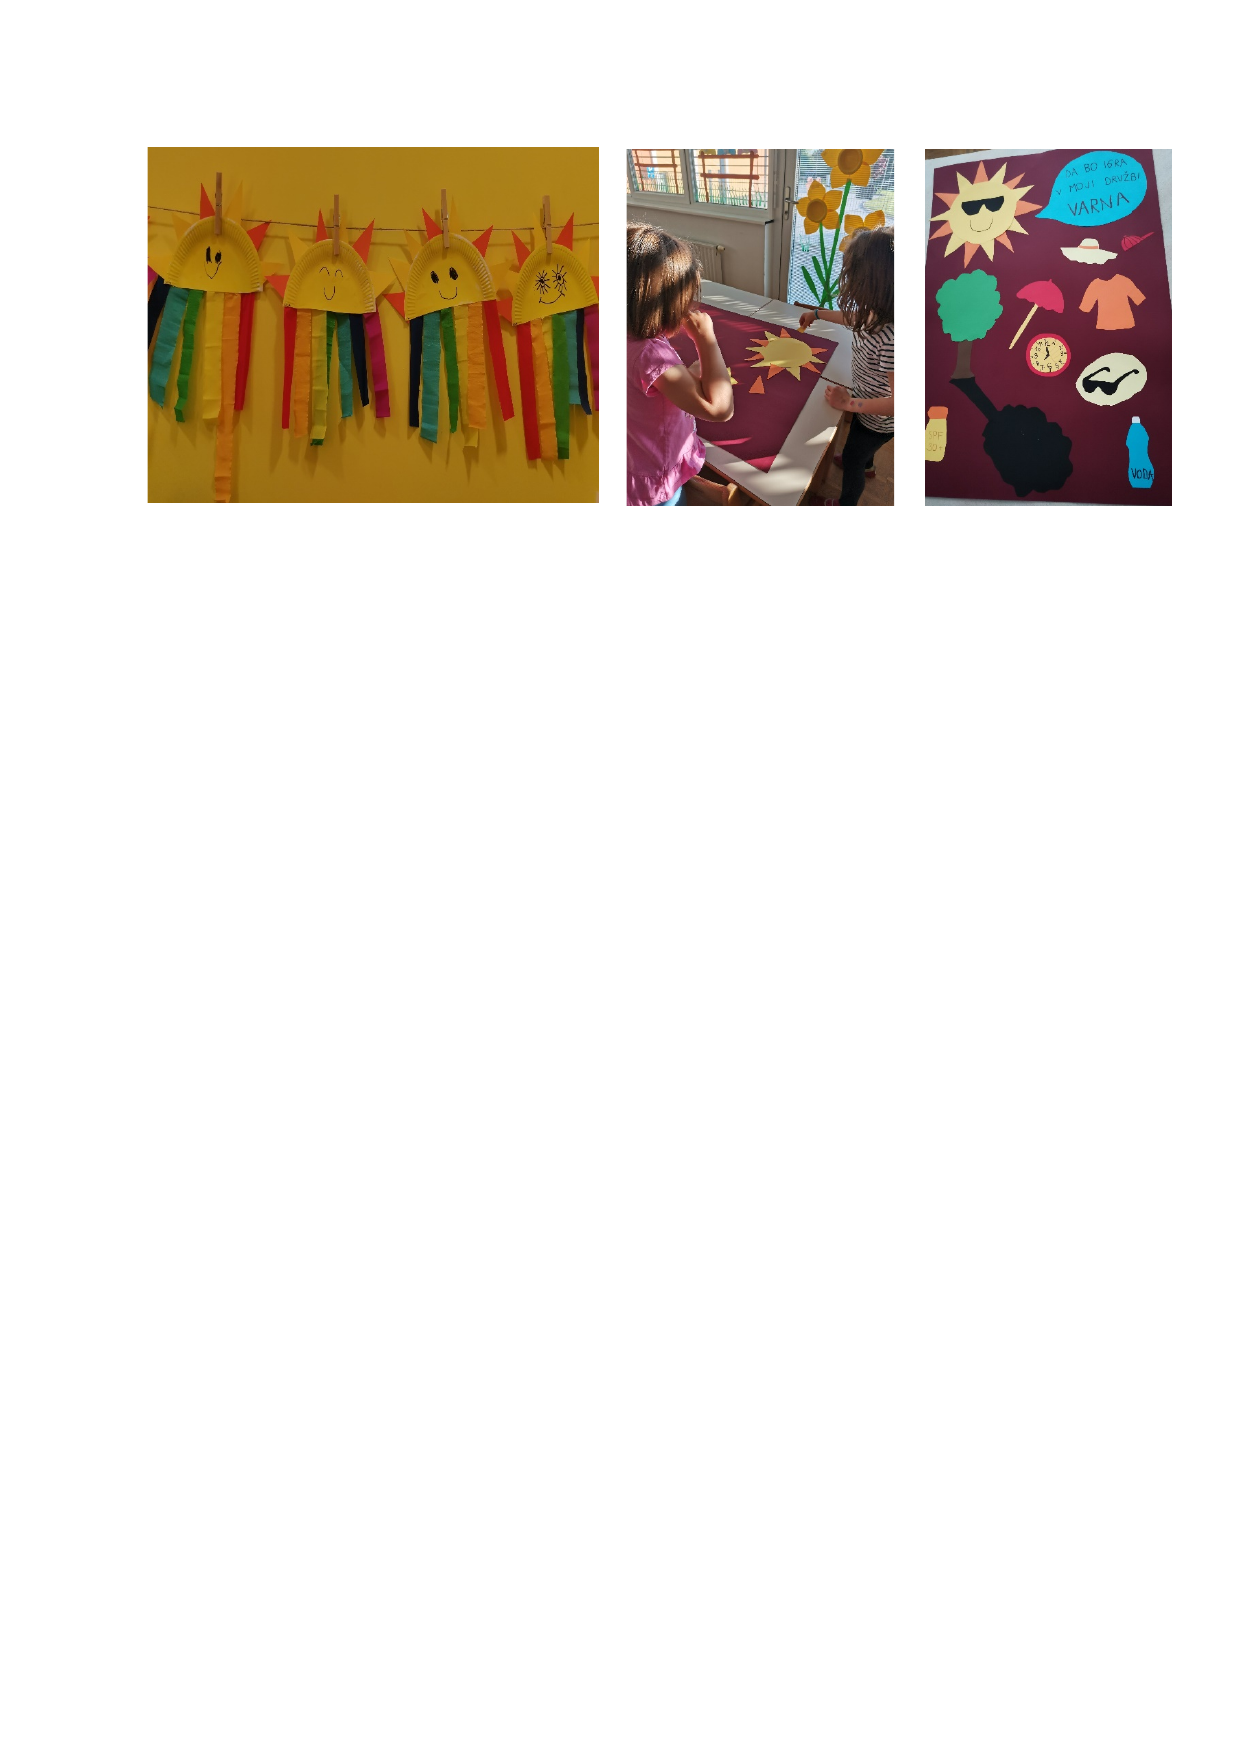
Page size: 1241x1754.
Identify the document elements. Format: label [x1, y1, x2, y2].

picture [626, 149, 895, 506]
picture [147, 147, 599, 503]
picture [925, 149, 1172, 506]
